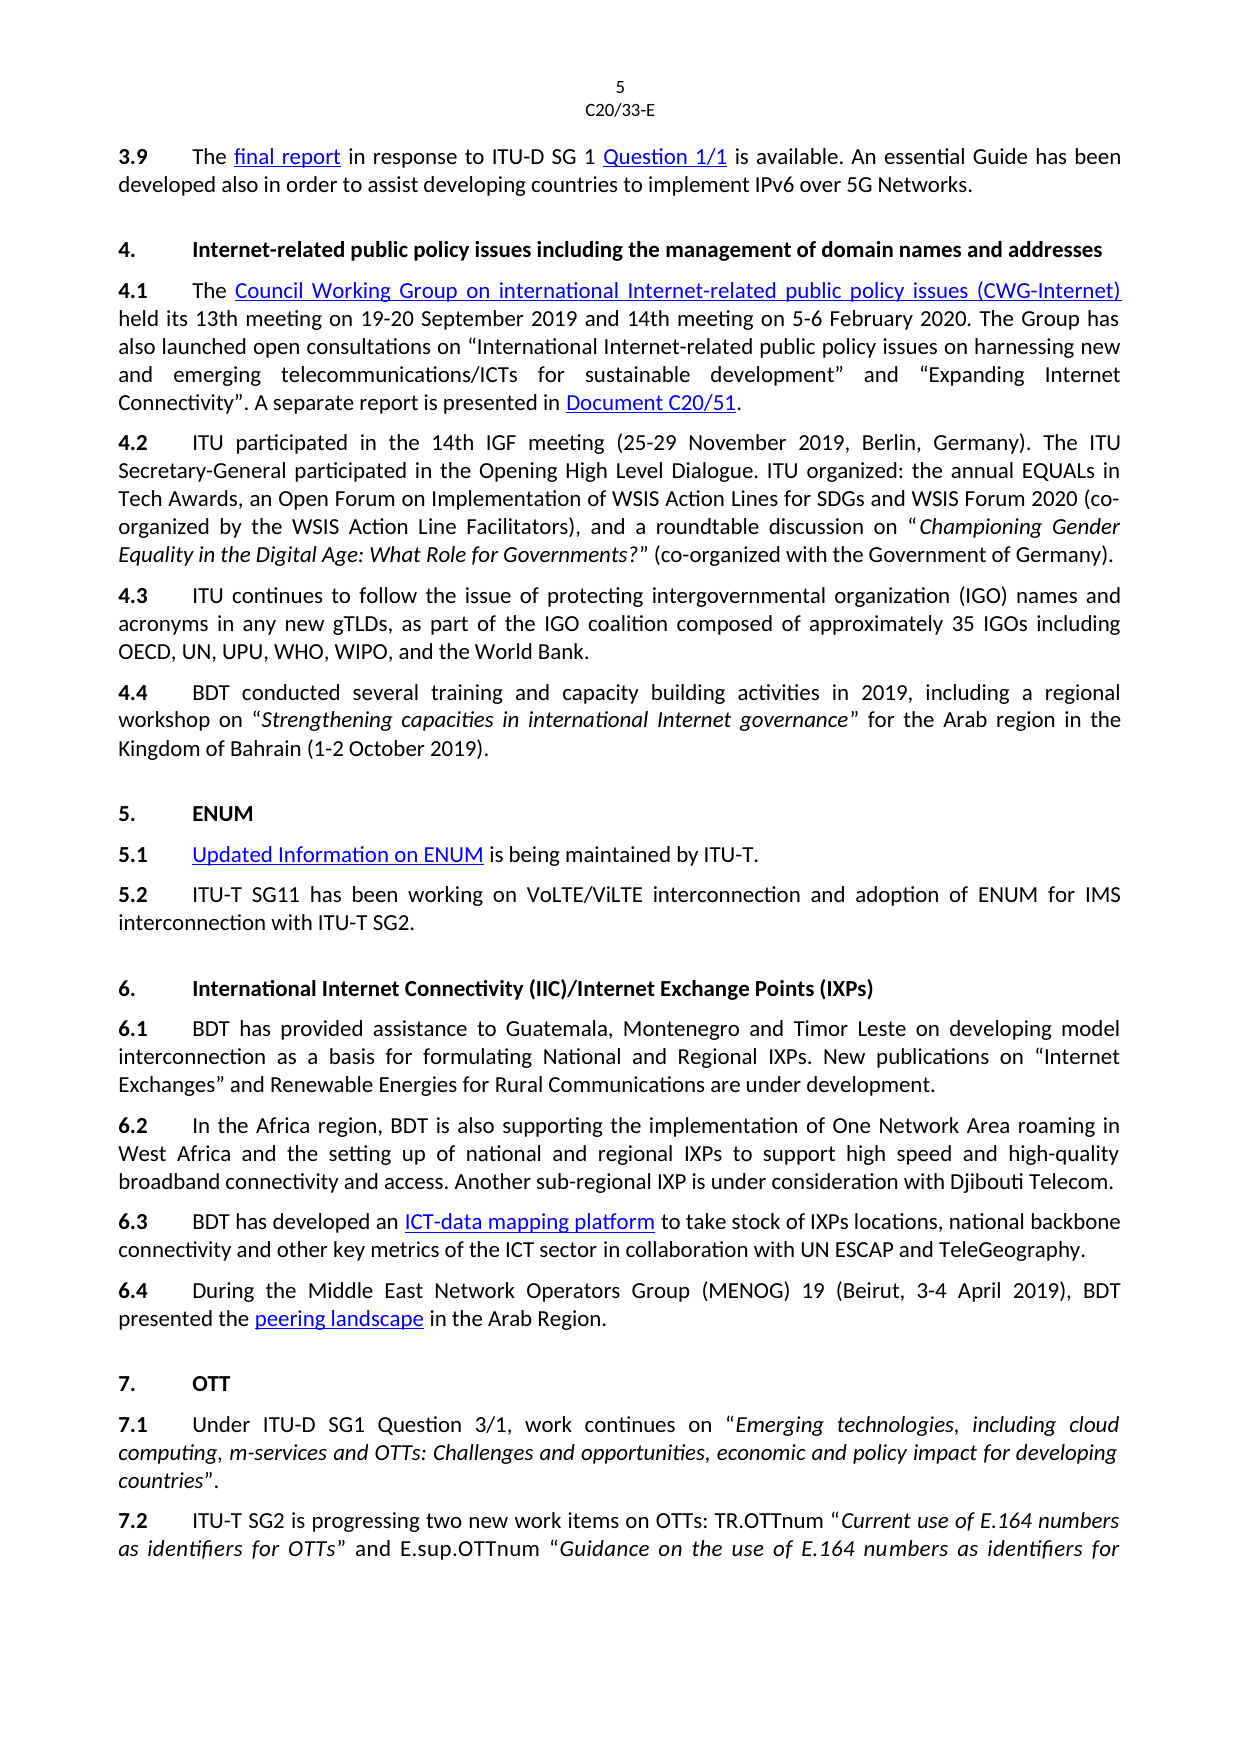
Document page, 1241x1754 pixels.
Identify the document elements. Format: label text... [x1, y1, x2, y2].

text 4.1 The Council Working Group on international Internet-related public policy issues (CWG-Internet) held its 13th meeting on 19-20 September 2019 and 14th meeting on 5-6 February 2020. The Group has also launched open consultations on “International Internet-related public policy issues on harnessing new and emerging telecommunications/ICTs for sustainable development” and “Expanding Internet Connectivity”. A separate report is presented in Document C20/51. [118, 276, 1122, 416]
subtitle 6. International Internet Connectivity (IIC)/Internet Exchange Points (IXPs) [118, 974, 1122, 1002]
text 5.1 Updated Information on ENUM is being maintained by ITU-T. [118, 840, 1122, 868]
list 4.2 ITU participated in the 14th IGF meeting (25-29 November 2019, Berlin, Germany). The ITU Secretary-General participated in the Opening High Level Dialogue. ITU organized: the annual EQUALs in Tech Awards, an Open Forum on Implementation of WSIS Action Lines for SDGs and WSIS Forum 2020 (co-organized by the WSIS Action Line Facilitators), and a roundtable discussion on “Championing Gender Equality in the Digital Age: What Role for Governments?” (co-organized with the Government of Germany). [118, 428, 1122, 568]
text 7. OTT [118, 1369, 1122, 1397]
text 7.1 Under ITU-D SG1 Question 3/1, work continues on “Emerging technologies, including cloud computing, m-services and OTTs: Challenges and opportunities, economic and policy impact for developing countries”. [118, 1410, 1122, 1494]
text 6.1 BDT has provided assistance to Guatemala, Montenegro and Timor Leste on developing model interconnection as a basis for formulating National and Regional IXPs. New publications on “Internet Exchanges” and Renewable Energies for Rural Communications are under development. [118, 1014, 1122, 1098]
text 4.3 ITU continues to follow the issue of protecting intergovernmental organization (IGO) names and acronyms in any new gTLDs, as part of the IGO coalition composed of approximately 35 IGOs including OECD, UN, UPU, WHO, WIPO, and the World Bank. [118, 581, 1122, 665]
text 3.9 The final report in response to ITU-D SG 1 Question 1/1 is available. An essential Guide has been developed also in order to assist developing countries to implement IPv6 over 5G Networks. [118, 142, 1122, 198]
subtitle 4. Internet-related public policy issues including the management of domain names and addresses [118, 235, 1122, 263]
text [118, 1507, 1122, 1563]
text 5. ENUM [118, 799, 1122, 827]
text 6.4 During the Middle East Network Operators Group (MENOG) 19 (Beirut, 3-4 April 2019), BDT presented the peering landscape in the Arab Region. [118, 1276, 1122, 1332]
text 6.3 BDT has developed an ICT-data mapping platform to take stock of IXPs locations, national backbone connectivity and other key metrics of the ICT sector in collaboration with UN ESCAP and TeleGeography. [118, 1207, 1122, 1263]
text 4.4 BDT conducted several training and capacity building activities in 2019, including a regional workshop on “Strengthening capacities in international Internet governance” for the Arab region in the Kingdom of Bahrain (1-2 October 2019). [118, 678, 1122, 762]
text 5.2 ITU-T SG11 has been working on VoLTE/ViLTE interconnection and adoption of ENUM for IMS interconnection with ITU-T SG2. [118, 880, 1122, 936]
text 6.2 In the Africa region, BDT is also supporting the implementation of One Network Area roaming in West Africa and the setting up of national and regional IXPs to support high speed and high-quality broadband connectivity and access. Another sub-regional IXP is under consideration with Djibouti Telecom. [118, 1111, 1122, 1195]
